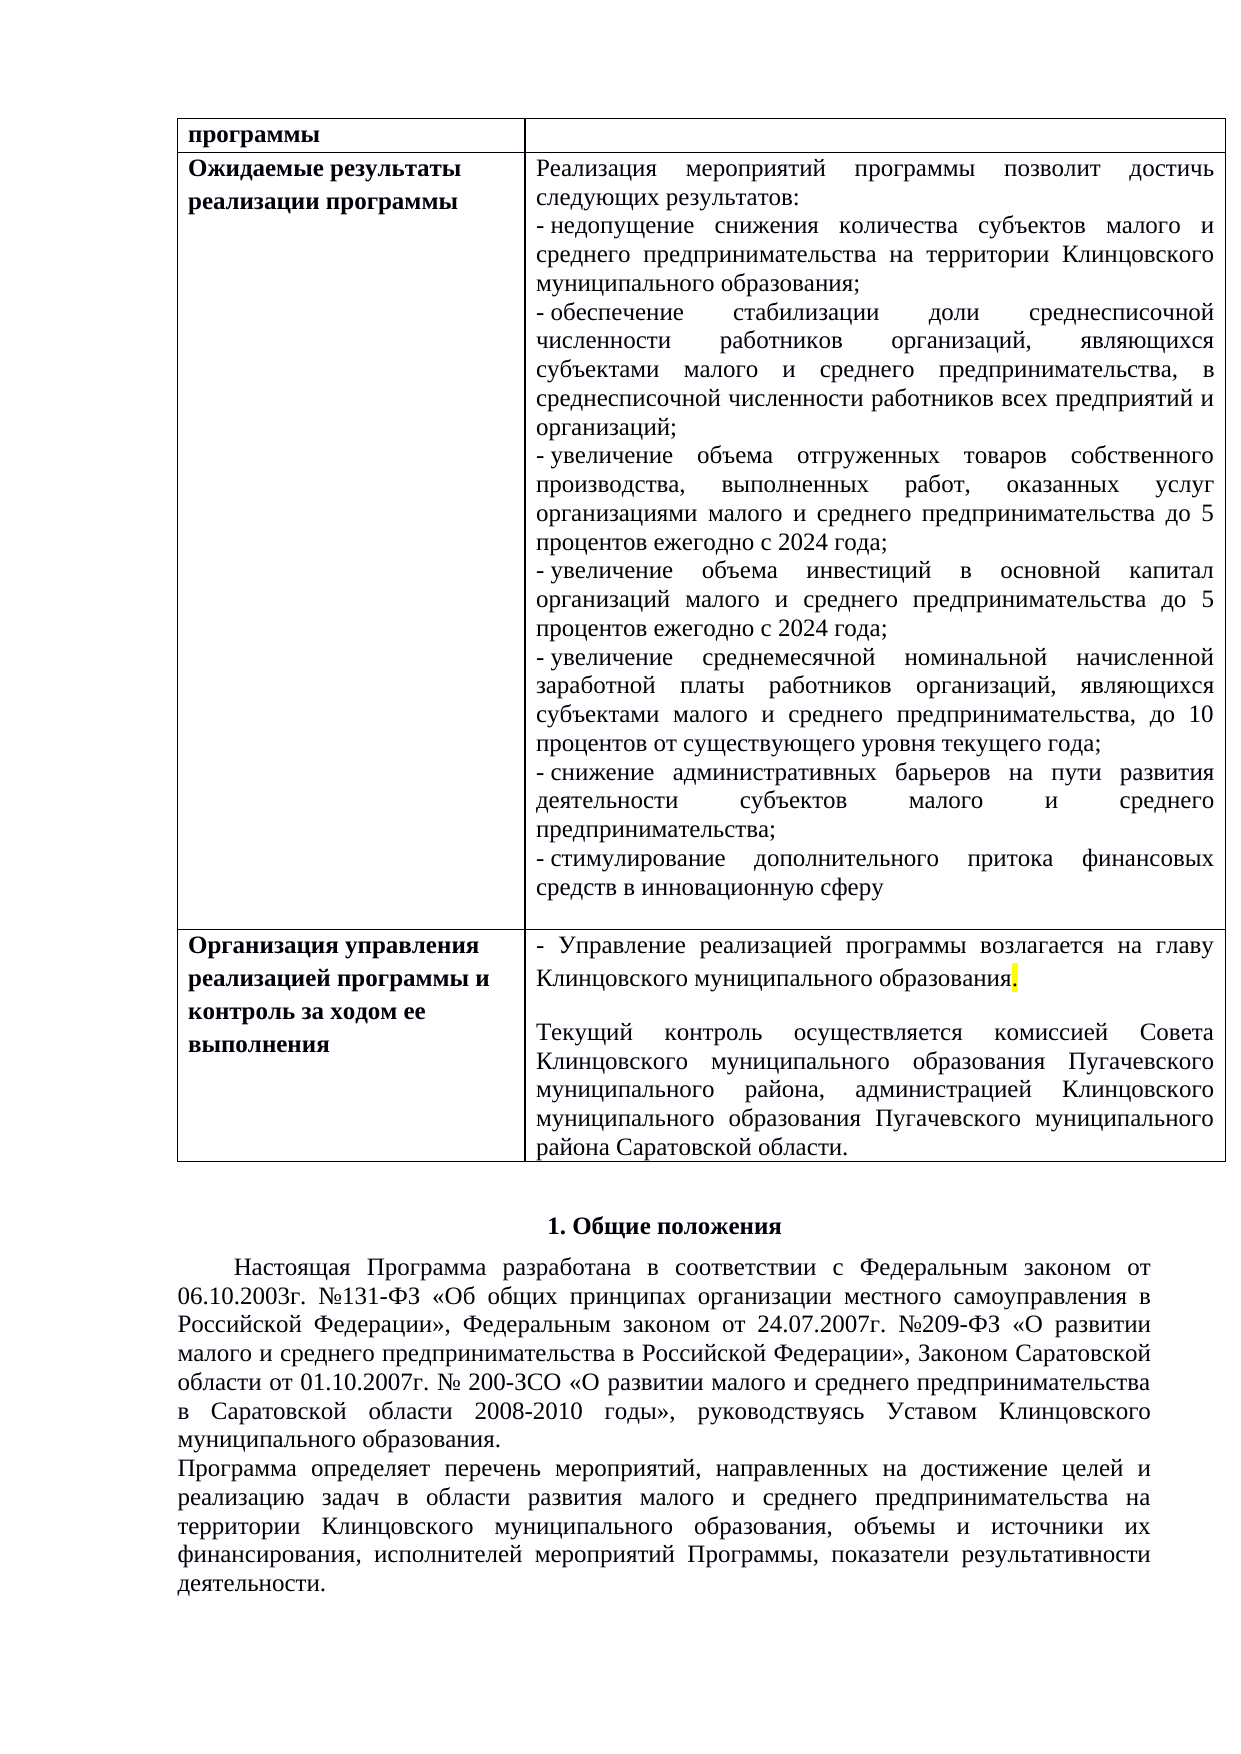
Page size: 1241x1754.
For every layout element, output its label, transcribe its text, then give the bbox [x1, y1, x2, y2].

text Программа определяет перечень мероприятий, направленных на достижение целей и реализацию задач в области развития малого и среднего предпринимательства на территории Клинцовского муниципального образования, объемы и источники их финансирования, исполнителей мероприятий Программы, показатели результативности деятельности. [177, 1453, 1152, 1597]
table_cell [526, 119, 1225, 152]
table_cell Организация управления реализацией программы и контроль за ходом ее выполнения [178, 930, 524, 1161]
table_cell - Управление реализацией программы возлагается на главу Клинцовского муниципального образования. Текущий контроль осуществляется комиссией Совета Клинцовского муниципального образования Пугачевского муниципального района, администрацией Клинцовского муниципального образования Пугачевского муниципального района Саратовской области. [526, 930, 1225, 1161]
table_cell Реализация мероприятий программы позволит достичь следующих результатов: - недопущение снижения количества субъектов малого и среднего предпринимательства на территории Клинцовского муниципального образования; - обеспечение стабилизации доли среднесписочной численности работников организаций, являющихся субъектами малого и среднего предпринимательства, в среднесписочной численности работников всех предприятий и организаций; - увеличение объема отгруженных товаров собственного производства, выполненных работ, оказанных услуг организациями малого и среднего предпринимательства до 5 процентов ежегодно с 2024 года; - увеличение объема инвестиций в основной капитал организаций малого и среднего предпринимательства до 5 процентов ежегодно с 2024 года; - увеличение среднемесячной номинальной начисленной заработной платы работников организаций, являющихся субъектами малого и среднего предпринимательства, до 10 процентов от существующего уровня текущего года; - снижение административных барьеров на пути развития деятельности субъектов малого и среднего предпринимательства; - стимулирование дополнительного притока финансовых средств в инновационную сферу [526, 153, 1225, 929]
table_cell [178, 119, 524, 152]
text Настоящая Программа разработана в соответствии с Федеральным законом от 06.10.2003г. №131-ФЗ «Об общих принципах организации местного самоуправления в Российской Федерации», Федеральным законом от 24.07.2007г. №209-ФЗ «О развитии малого и среднего предпринимательства в Российской Федерации», Законом Саратовской области от 01.10.2007г. № 200-ЗСО «О развитии малого и среднего предпринимательства в Саратовской области 2008-2010 годы», руководствуясь Уставом Клинцовского муниципального образования. [177, 1252, 1152, 1453]
text 1. Общие положения [177, 1211, 1152, 1239]
table_cell Ожидаемые результаты реализации программы [178, 153, 524, 929]
